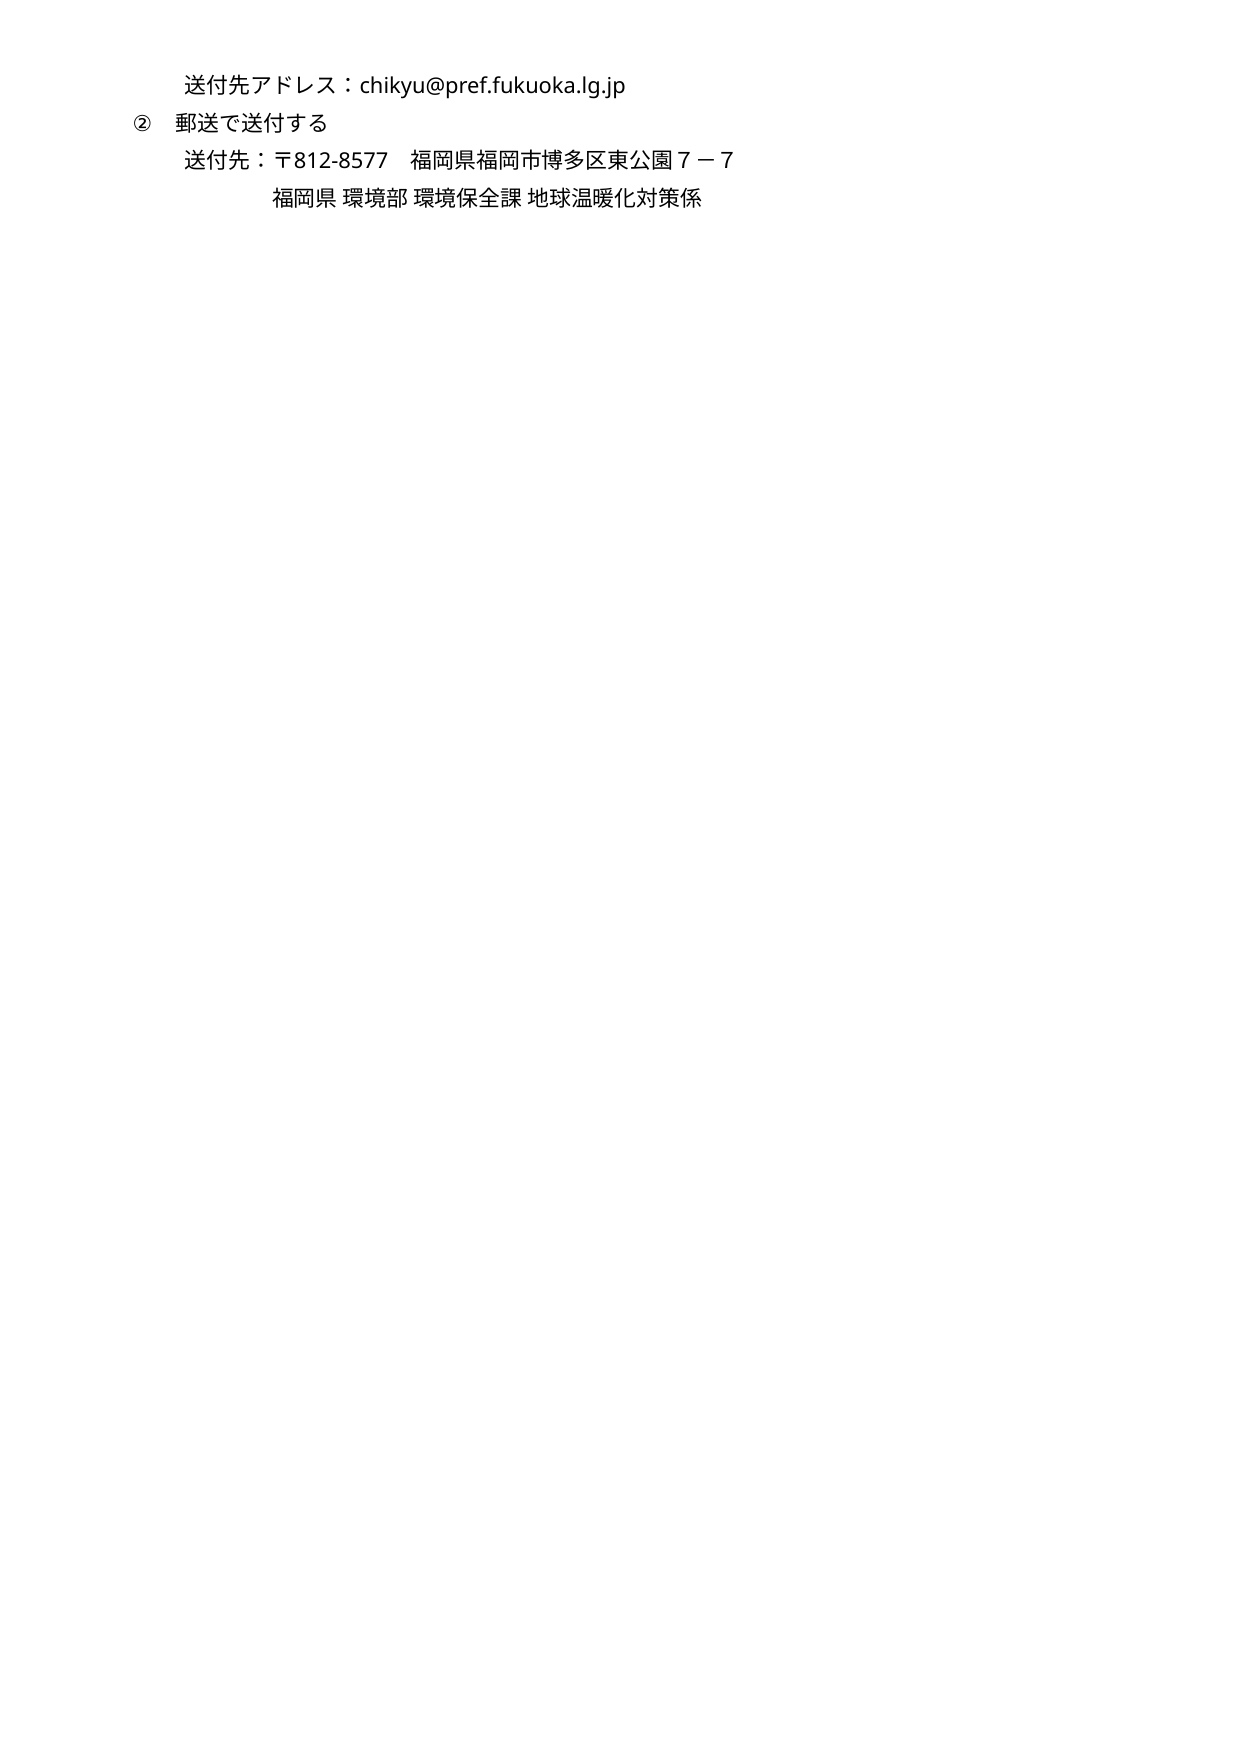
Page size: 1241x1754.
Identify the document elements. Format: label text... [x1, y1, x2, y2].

text 送付先アドレス：chikyu@pref.fukuoka.lg.jp [126, 65, 1152, 103]
list 郵送で送付する [132, 103, 1152, 140]
text 送付先：〒812-8577 福岡県福岡市博多区東公園７－７ [126, 140, 1152, 178]
text 福岡県 環境部 環境保全課 地球温暖化対策係 [126, 178, 1152, 215]
